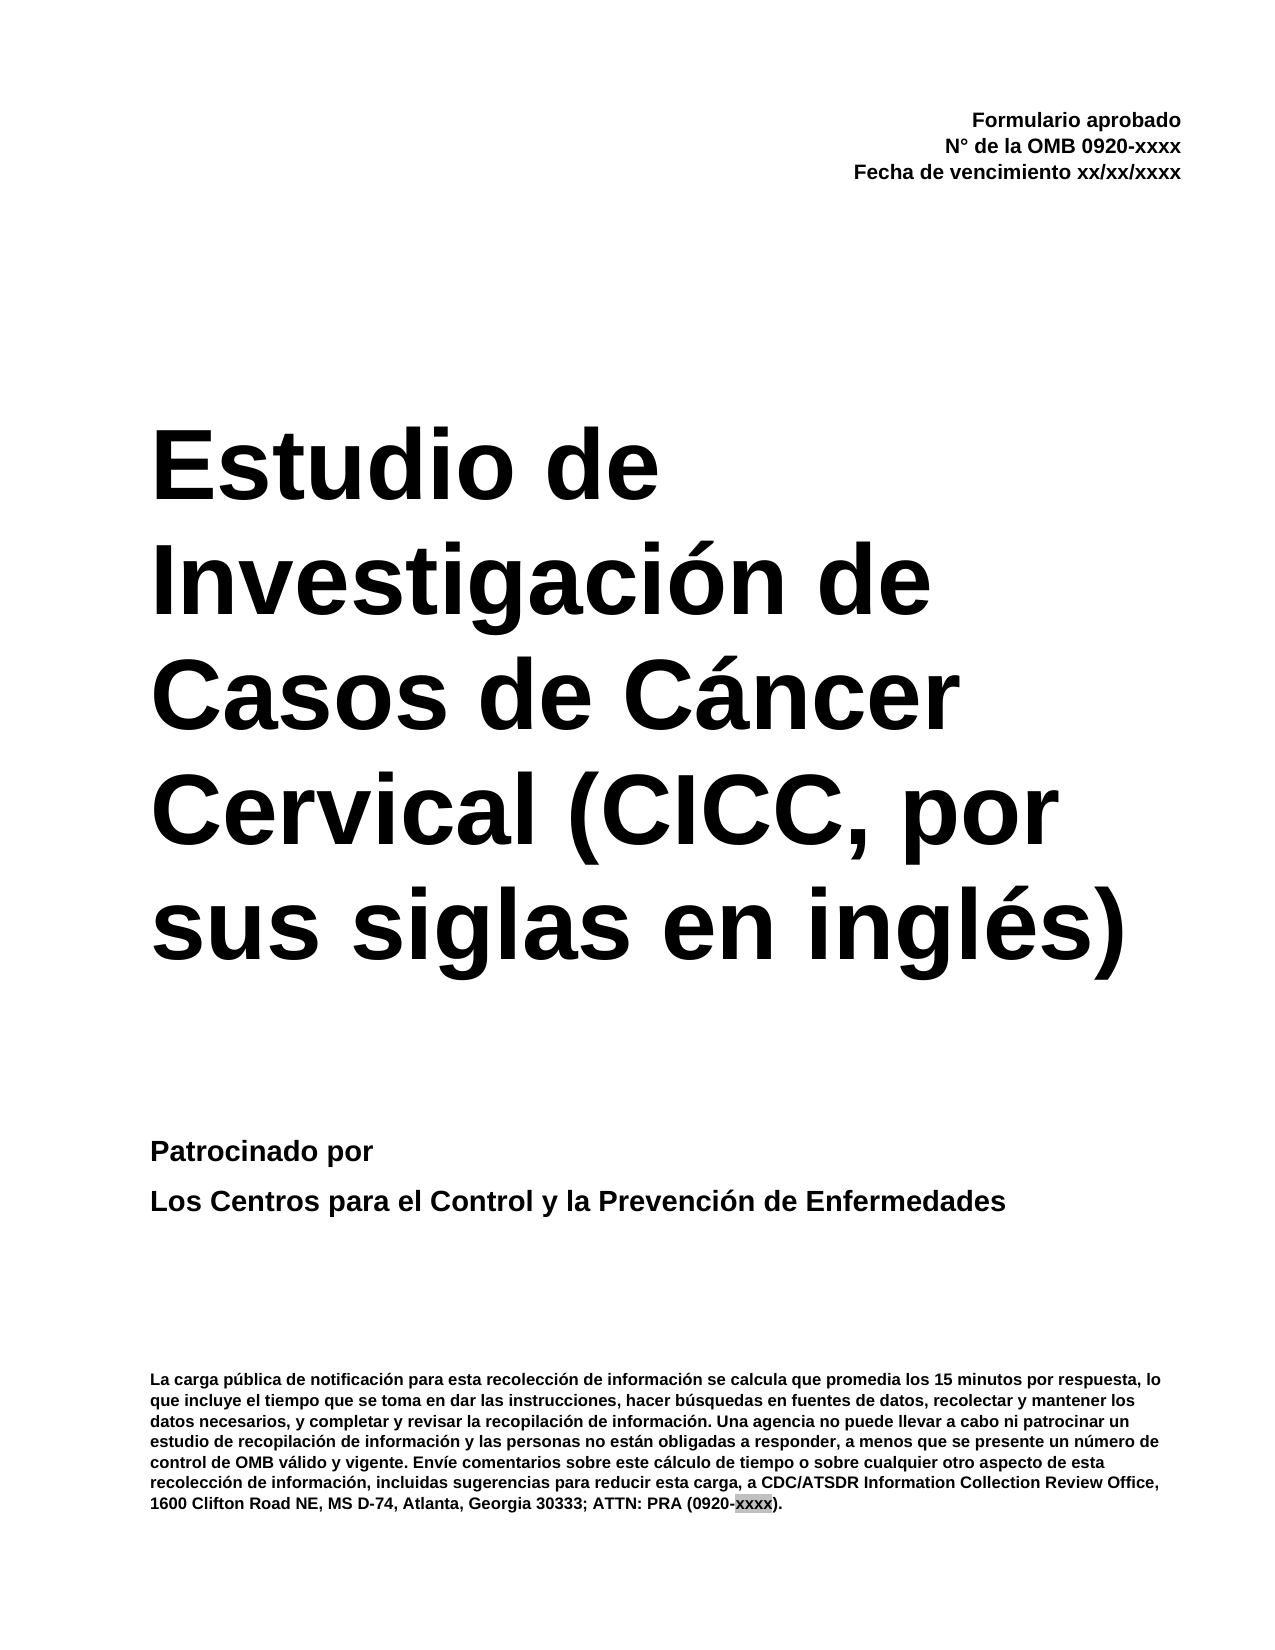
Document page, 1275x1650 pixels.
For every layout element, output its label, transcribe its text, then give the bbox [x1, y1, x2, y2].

text Estudio de Investigación de Casos de Cáncer Cervical (CICC, por sus siglas en inglés) [150, 406, 1181, 981]
text Fecha de vencimiento xx/xx/xxxx [150, 160, 1181, 184]
text Los Centros para el Control y la Prevención de Enfermedades [150, 1184, 1181, 1217]
text La carga pública de notificación para esta recolección de información se calcula que promedia los 15 minutos por respuesta, lo que incluye el tiempo que se toma en dar las instrucciones, hacer búsquedas en fuentes de datos, recolectar y mantener los datos necesarios, y completar y revisar la recopilación de información. Una agencia no puede llevar a cabo ni patrocinar un estudio de recopilación de información y las personas no están obligadas a responder, a menos que se presente un número de control de OMB válido y vigente. Envíe comentarios sobre este cálculo de tiempo o sobre cualquier otro aspecto de esta recolección de información, incluidas sugerencias para reducir esta carga, a CDC/ATSDR Information Collection Review Office, 1600 Clifton Road NE, MS D-74, Atlanta, Georgia 30333; ATTN: PRA (0920-xxxx). [150, 1370, 1181, 1513]
text N° de la OMB 0920-xxxx [150, 134, 1181, 158]
text Formulario aprobado [150, 108, 1181, 132]
text Patrocinado por [150, 1133, 1181, 1167]
